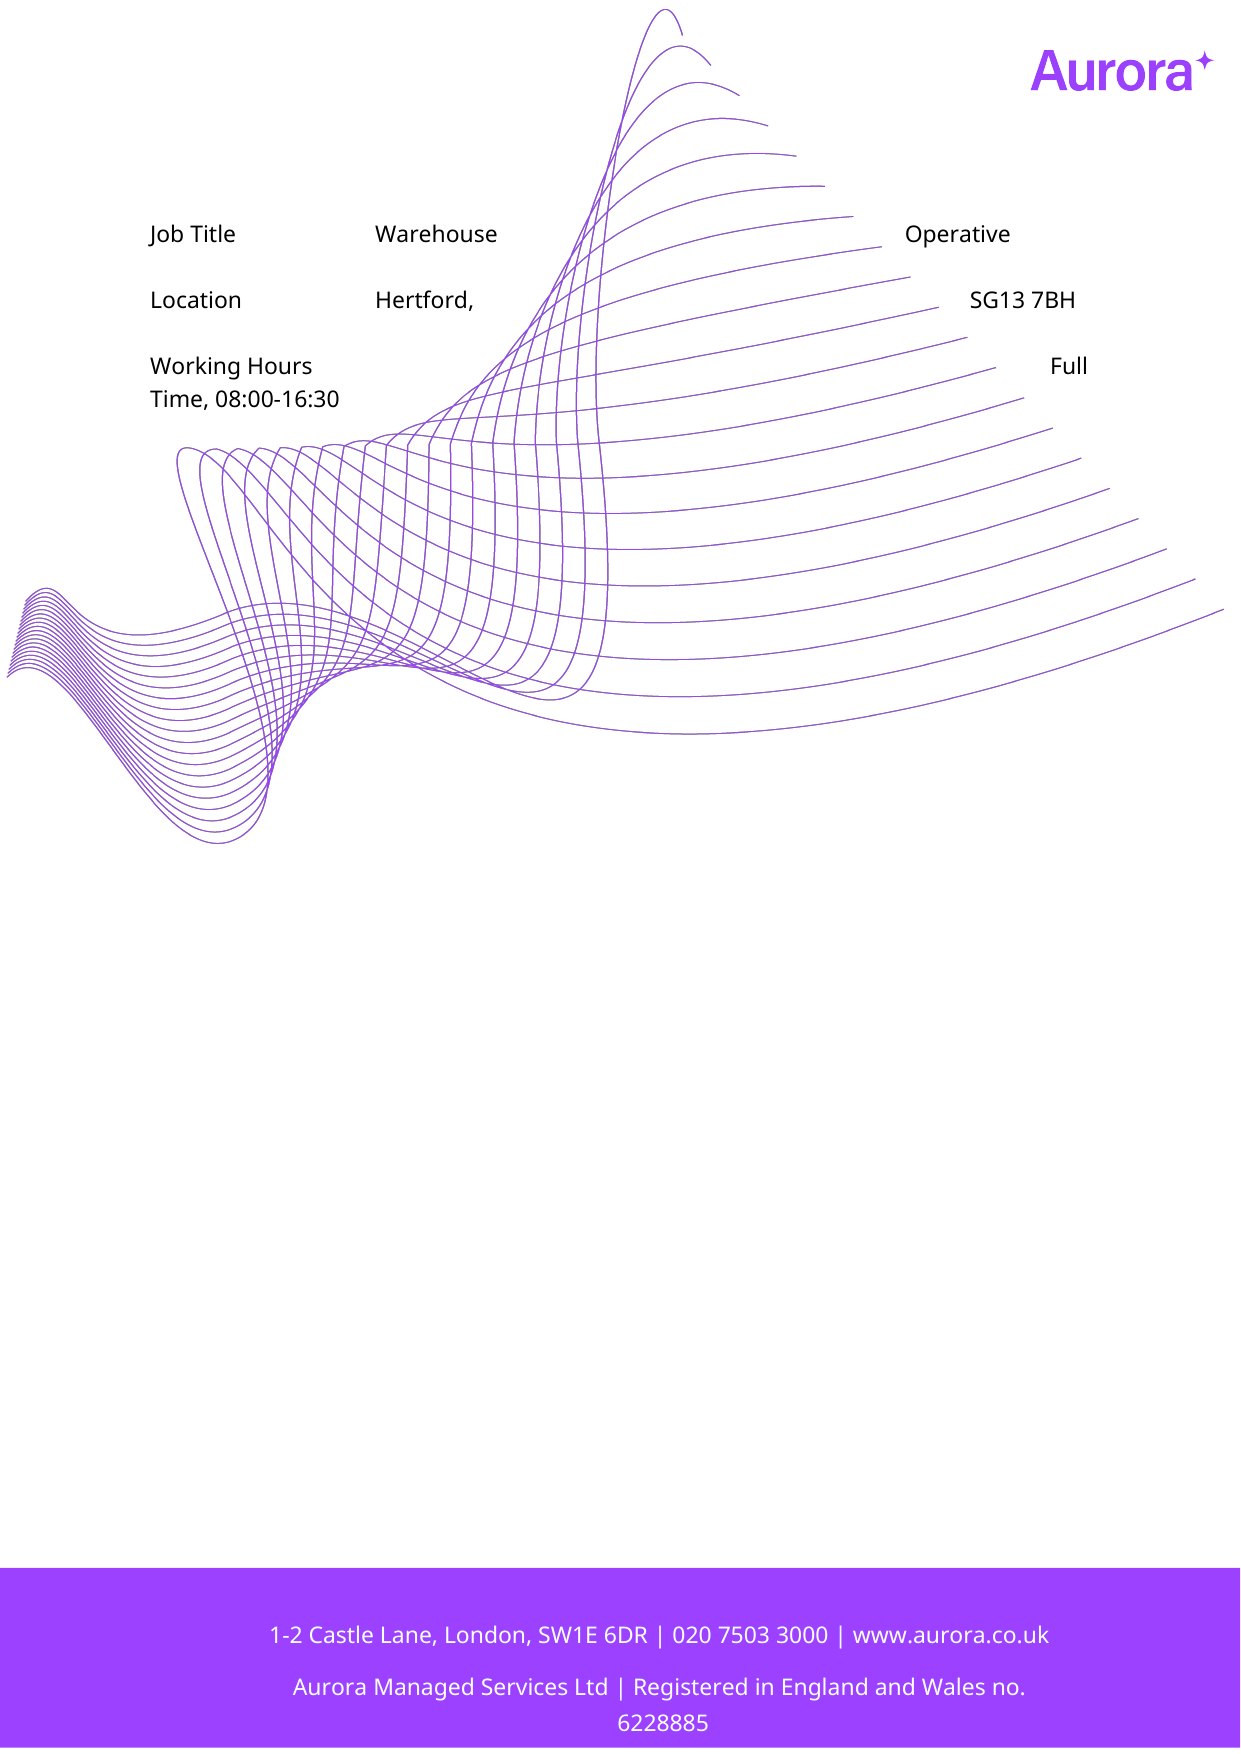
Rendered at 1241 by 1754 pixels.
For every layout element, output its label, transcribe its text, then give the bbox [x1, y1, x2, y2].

text Job Title Warehouse Operative [150, 217, 575, 282]
text Location Hertford, SG13 7BH [935, 284, 1090, 348]
text Job Title Warehouse Operative [839, 217, 1090, 282]
picture [0, 0, 1227, 849]
text Working Hours Full Time, 08:00-16:30 [963, 350, 1090, 414]
text Working Hours Full Time, 08:00-16:30 [150, 350, 498, 414]
text Location Hertford, SG13 7BH [150, 284, 540, 348]
picture [1029, 48, 1217, 92]
